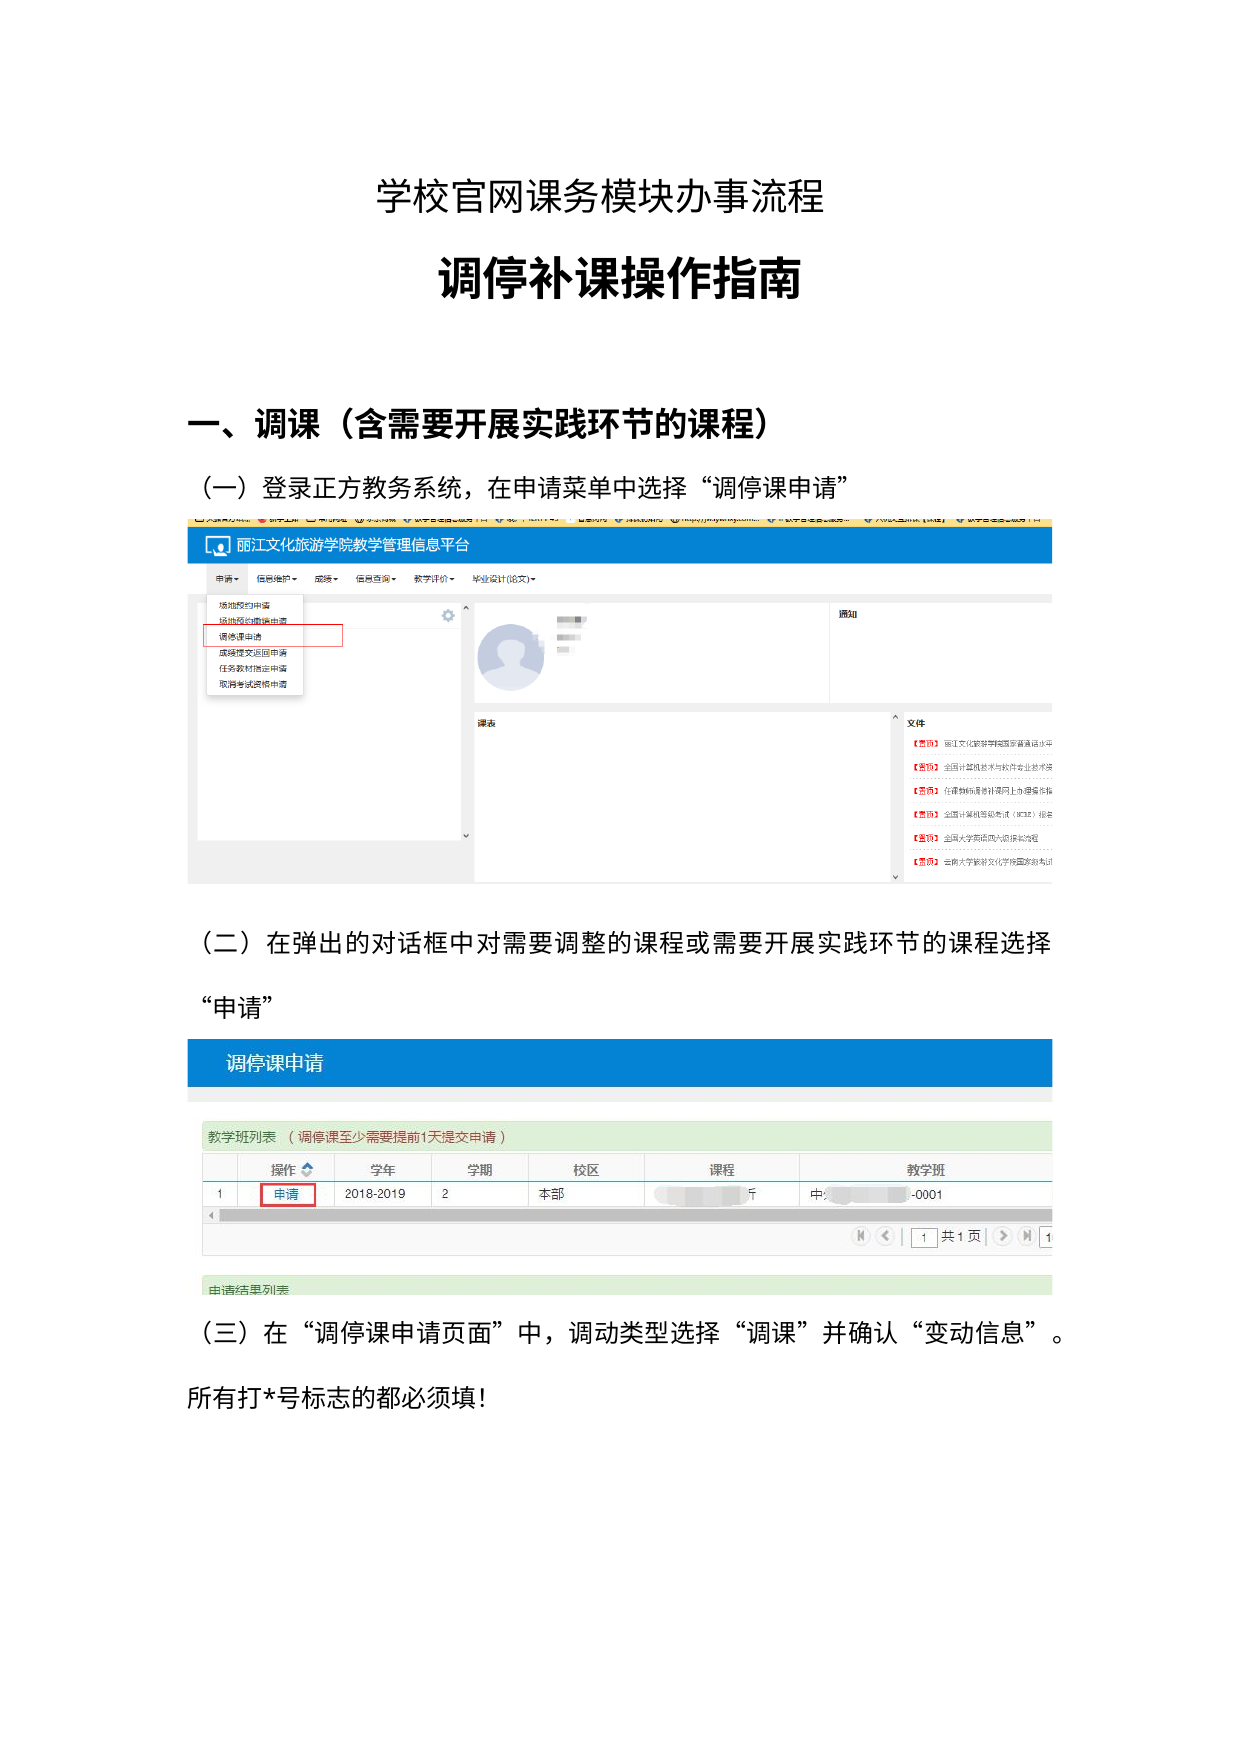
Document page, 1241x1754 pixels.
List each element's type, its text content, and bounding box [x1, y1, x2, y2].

picture [187, 1039, 1053, 1295]
text （二）在弹出的对话框中对需要调整的课程或需要开展实践环节的课程选择“申请” [187, 909, 1053, 1039]
text 学校官网课务模块办事流程 [187, 162, 1053, 227]
text 一、调课（含需要开展实践环节的课程） [187, 389, 1053, 454]
text （一）登录正方教务系统，在申请菜单中选择“调停课申请” [187, 454, 1053, 519]
text （三）在“调停课申请页面”中，调动类型选择“调课”并确认“变动信息”。所有打*号标志的都必须填！ [187, 1299, 1053, 1429]
picture [187, 519, 1053, 884]
text 调停补课操作指南 [187, 227, 1053, 324]
